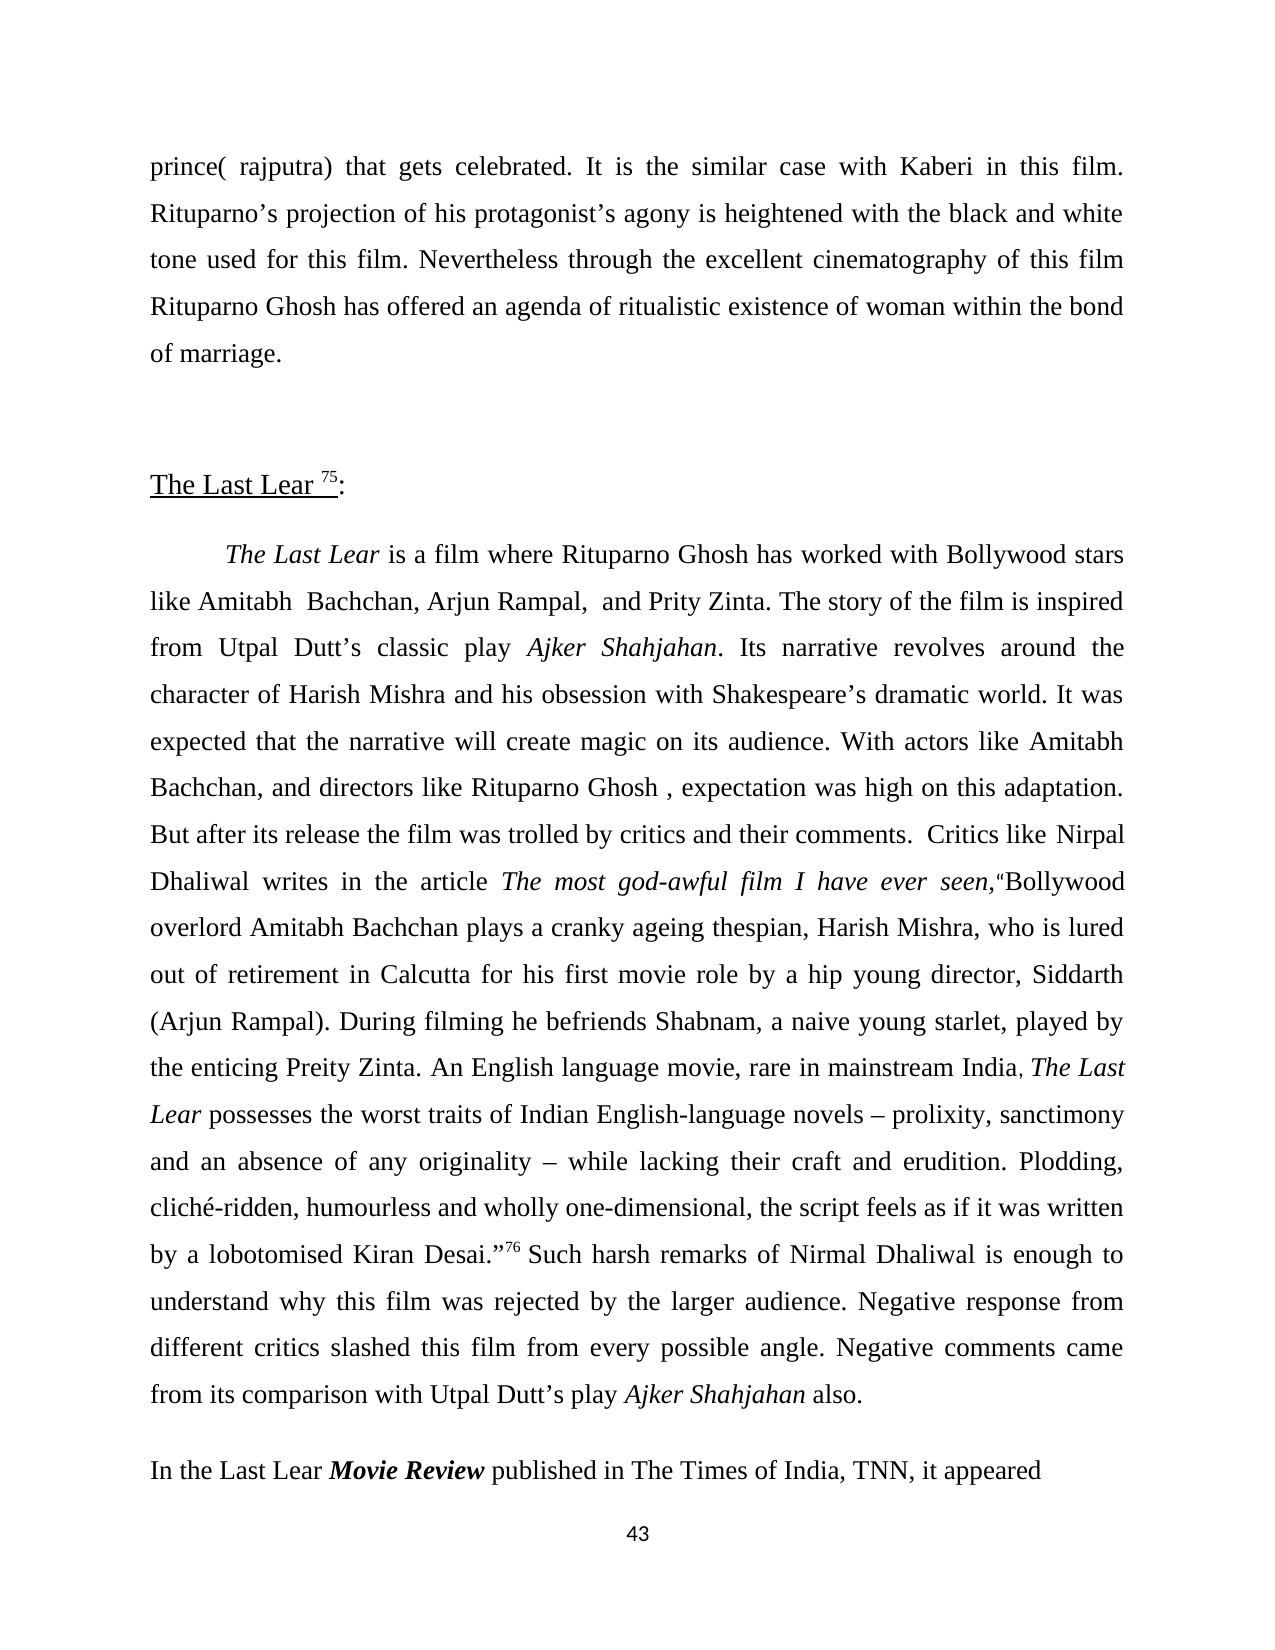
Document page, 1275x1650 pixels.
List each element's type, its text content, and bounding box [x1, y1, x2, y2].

text In the Last Lear Movie Review published in The Times of India, TNN, it appeared [150, 1454, 1125, 1485]
text The Last Lear is a film where Rituparno Ghosh has worked with Bollywood stars like Amitabh Bachchan, Arjun Rampal, and Prity Zinta. The story of the film is inspired from Utpal Dutt’s classic play Ajker Shahjahan. Its narrative revolves around the character of Harish Mishra and his obsession with Shakespeare’s dramatic world. It was expected that the narrative will create magic on its audience. With actors like Amitabh Bachchan, and directors like Rituparno Ghosh , expectation was high on this adaptation. But after its release the film was trolled by critics and their comments. Critics like Nirpal Dhaliwal writes in the article The most god-awful film I have ever seen,“Bollywood overlord Amitabh Bachchan plays a cranky ageing thespian, Harish Mishra, who is lured out of retirement in Calcutta for his first movie role by a hip young director, Siddarth (Arjun Rampal). During filming he befriends Shabnam, a naive young starlet, played by the enticing Preity Zinta. An English language movie, rare in mainstream India, The Last Lear possesses the worst traits of Indian English-language novels – prolixity, sanctimony and an absence of any originality – while lacking their craft and erudition. Plodding, cliché-ridden, humourless and wholly one-dimensional, the script feels as if it was written by a lobotomised Kiran Desai.”76 Such harsh remarks of Nirmal Dhaliwal is enough to understand why this film was rejected by the larger audience. Negative response from different critics slashed this film from every possible angle. Negative comments came from its comparison with Utpal Dutt’s play Ajker Shahjahan also. [150, 538, 1125, 1409]
text The Last Lear 75: [150, 467, 1125, 501]
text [150, 150, 1125, 368]
